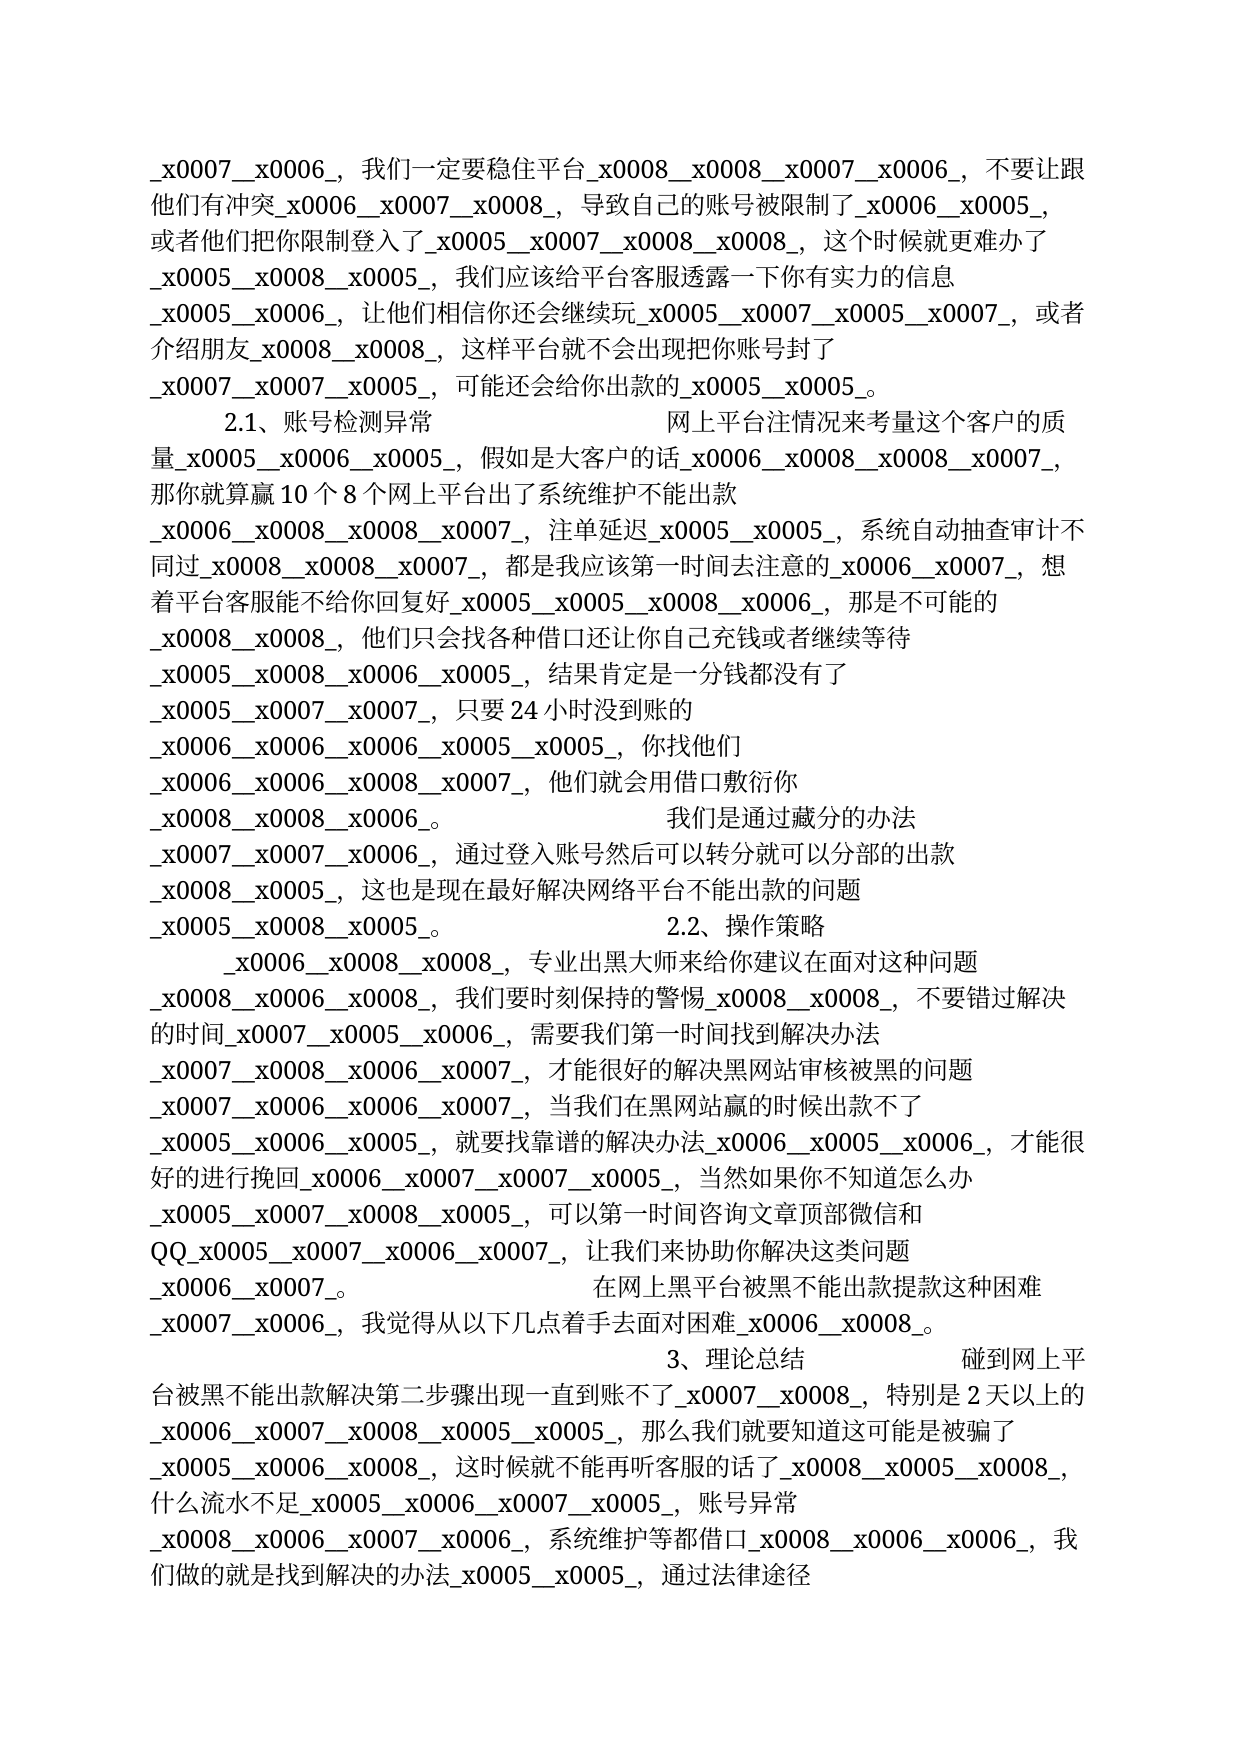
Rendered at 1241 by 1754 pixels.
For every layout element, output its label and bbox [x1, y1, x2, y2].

text [150, 150, 1090, 1592]
